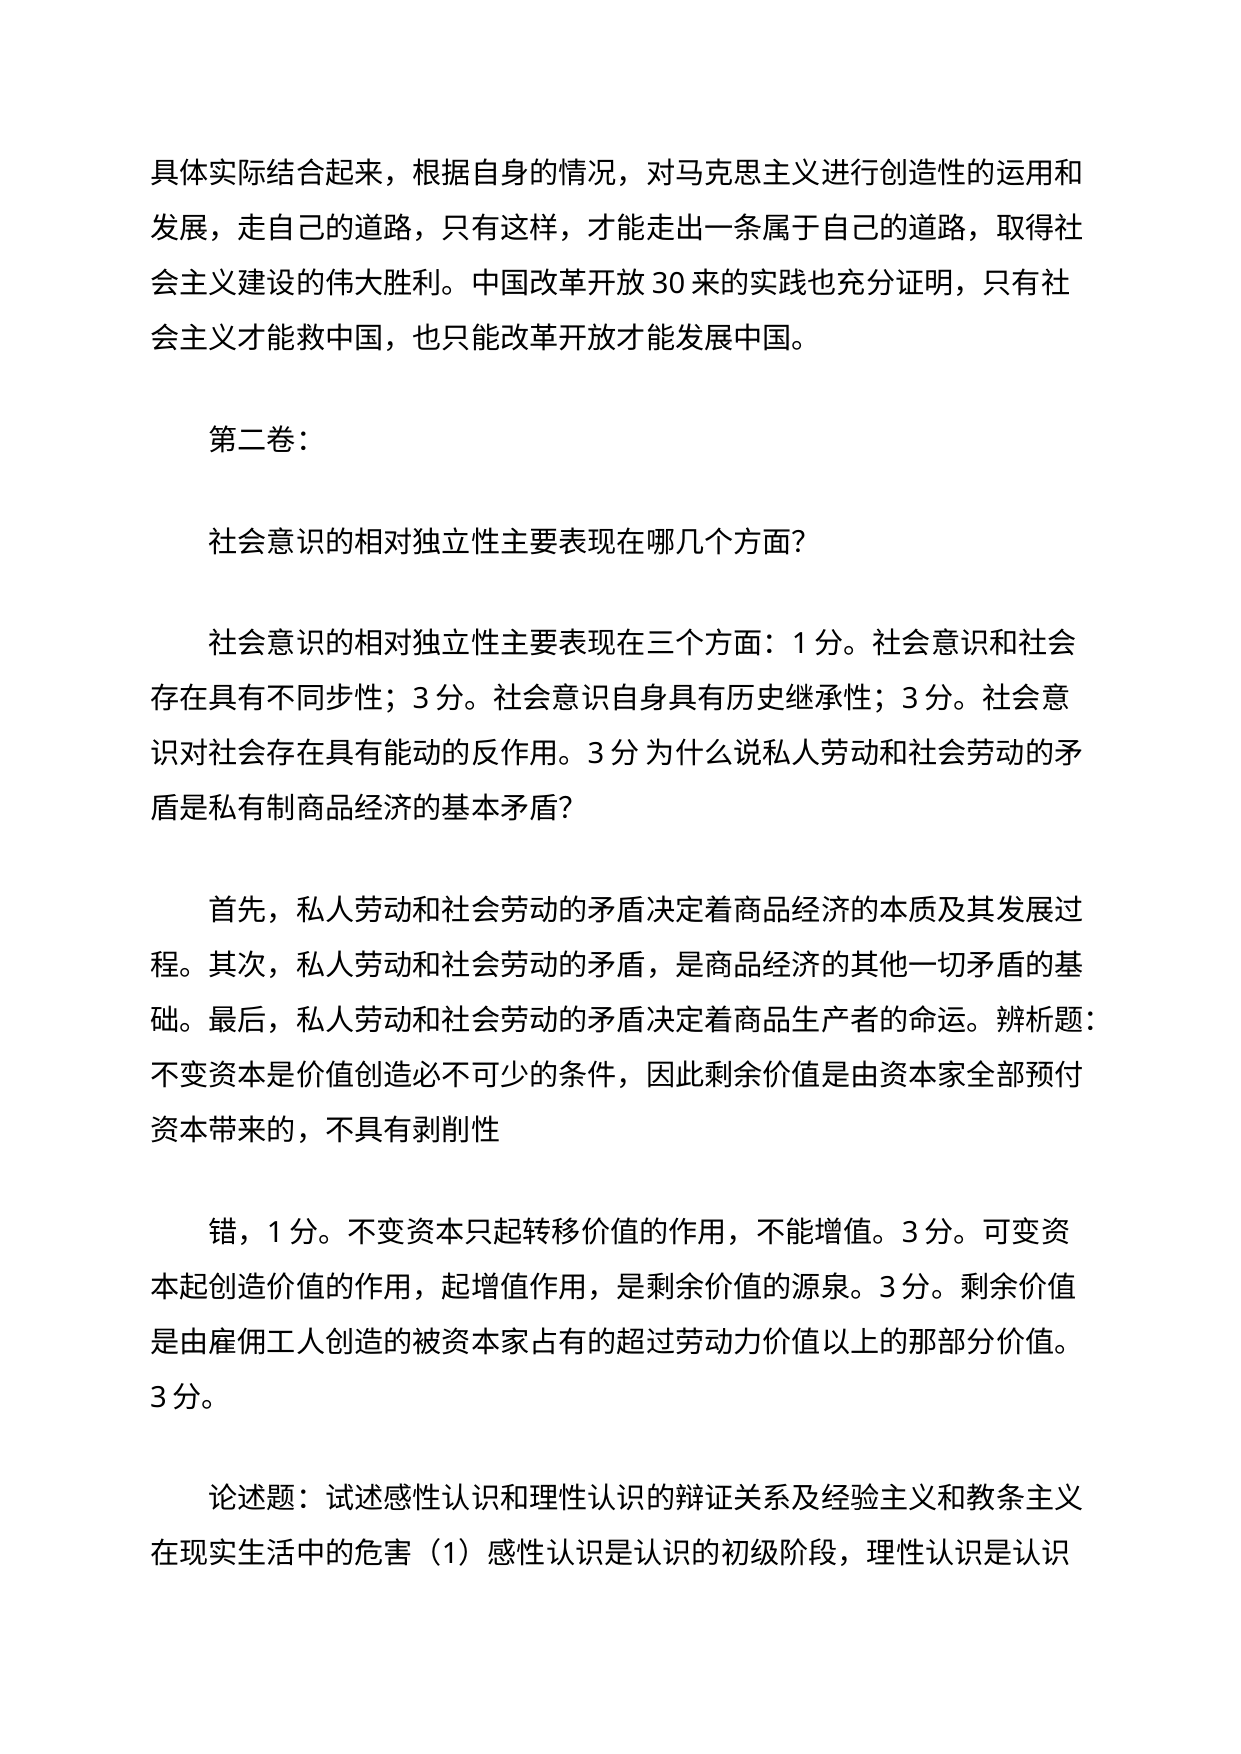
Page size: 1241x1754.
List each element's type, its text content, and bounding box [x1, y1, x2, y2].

text 社会意识的相对独立性主要表现在三个方面：1分。社会意识和社会存在具有不同步性；3分。社会意识自身具有历史继承性；3分。社会意识对社会存在具有能动的反作用。3分 为什么说私人劳动和社会劳动的矛盾是私有制商品经济的基本矛盾？ [150, 620, 1090, 827]
text 社会意识的相对独立性主要表现在哪几个方面？ [150, 518, 1090, 561]
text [150, 1475, 1090, 1572]
text 首先，私人劳动和社会劳动的矛盾决定着商品经济的本质及其发展过程。其次，私人劳动和社会劳动的矛盾，是商品经济的其他一切矛盾的基础。最后，私人劳动和社会劳动的矛盾决定着商品生产者的命运。辨析题：不变资本是价值创造必不可少的条件，因此剩余价值是由资本家全部预付资本带来的，不具有剥削性 [150, 887, 1090, 1149]
text 错，1分。不变资本只起转移价值的作用，不能增值。3分。可变资本起创造价值的作用，起增值作用，是剩余价值的源泉。3分。剩余价值是由雇佣工人创造的被资本家占有的超过劳动力价值以上的那部分价值。3分。 [150, 1208, 1090, 1416]
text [150, 150, 1090, 357]
text 第二卷： [150, 417, 1090, 459]
